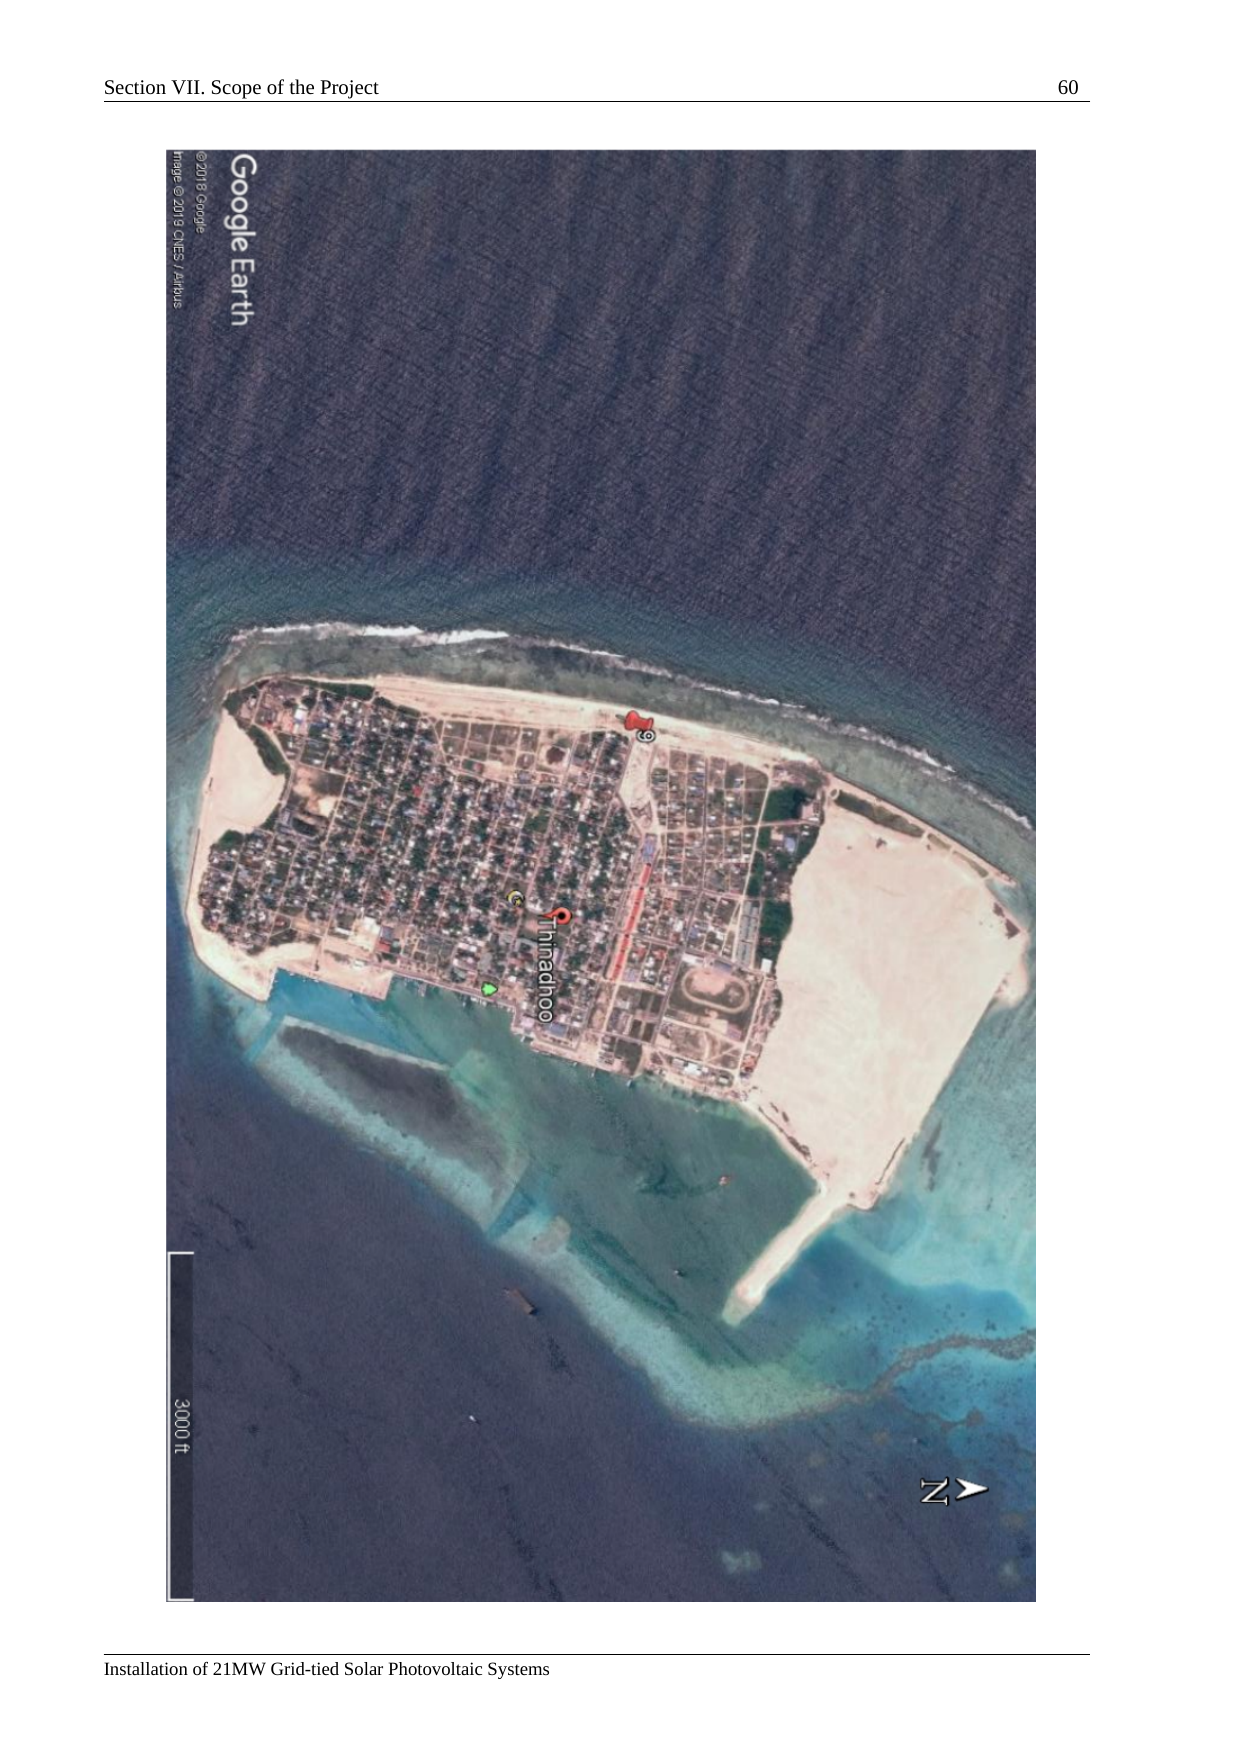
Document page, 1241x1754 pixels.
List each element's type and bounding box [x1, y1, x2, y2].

picture [167, 151, 1036, 1601]
